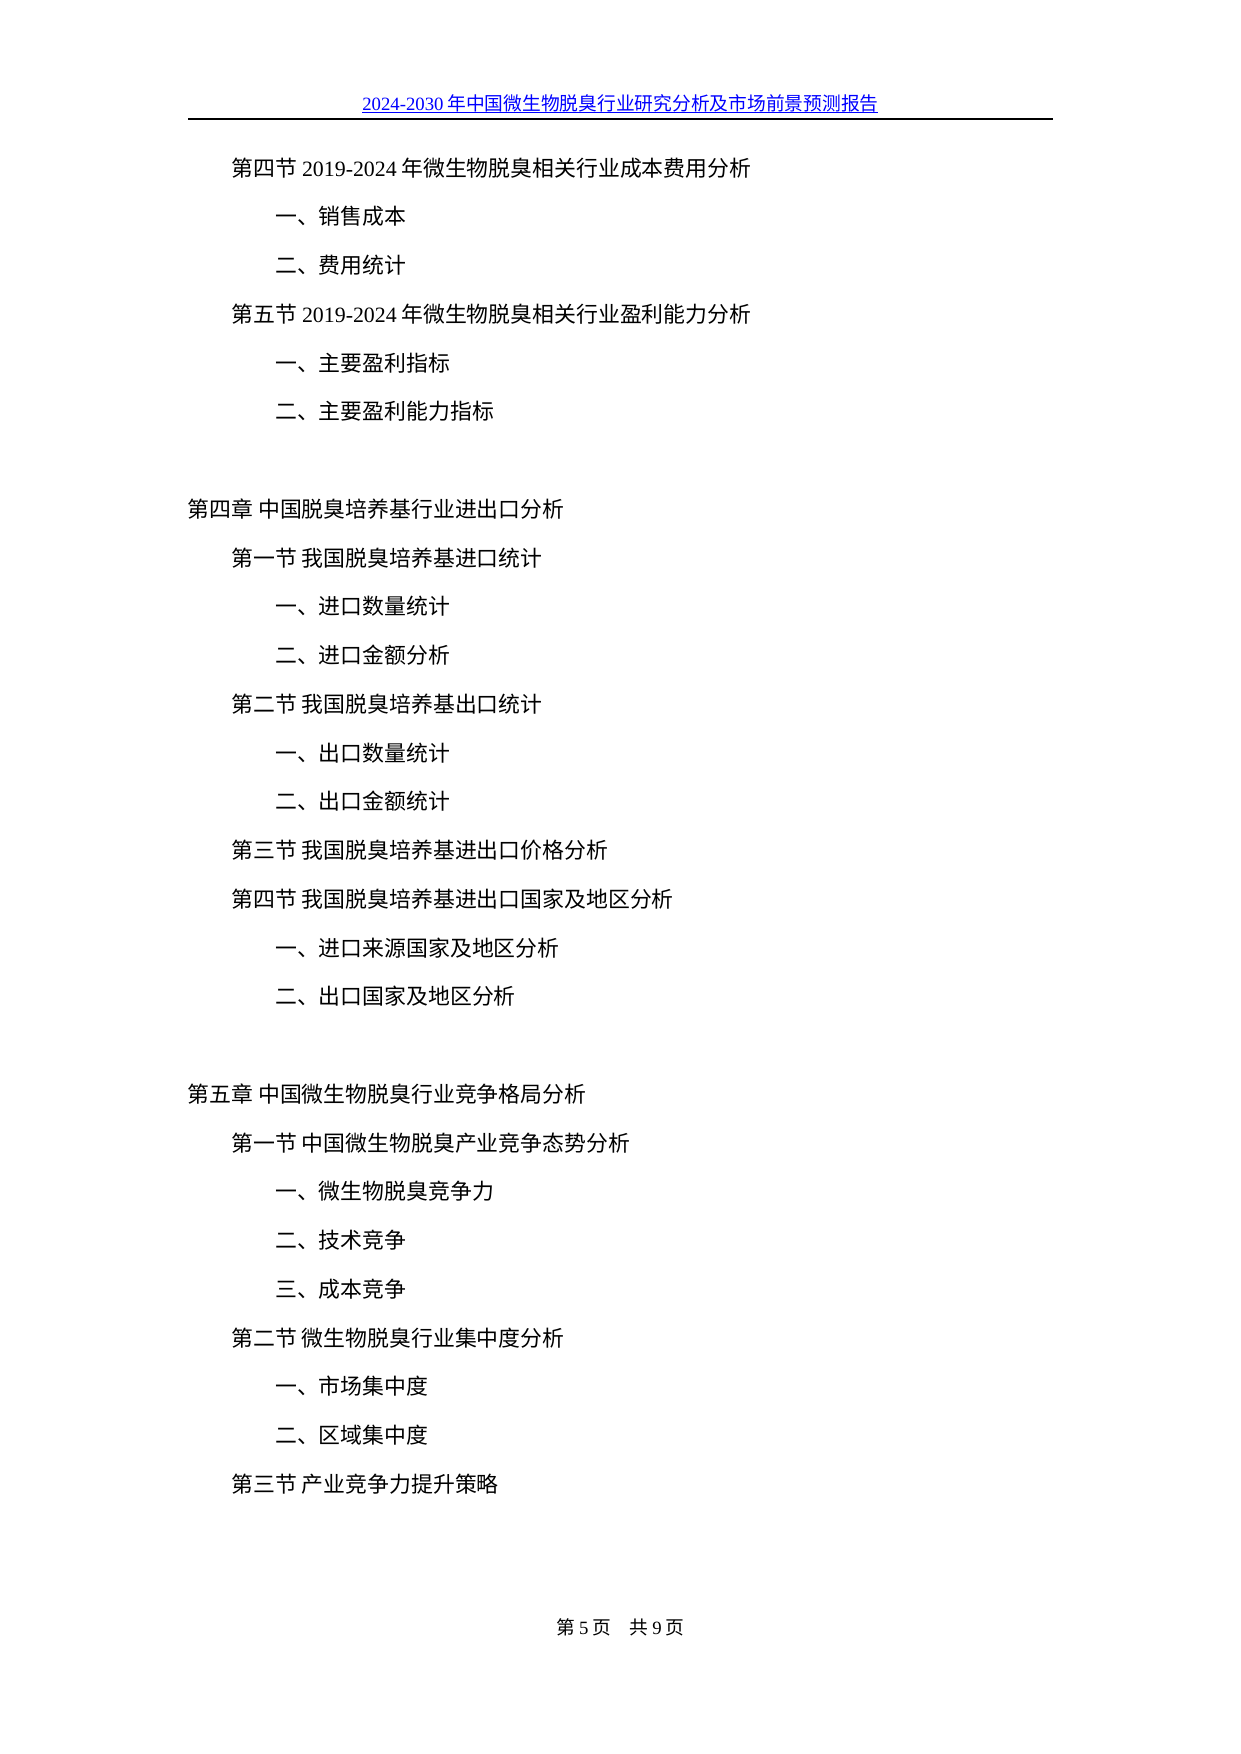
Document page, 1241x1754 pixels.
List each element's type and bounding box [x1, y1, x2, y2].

text [187, 150, 1053, 1499]
